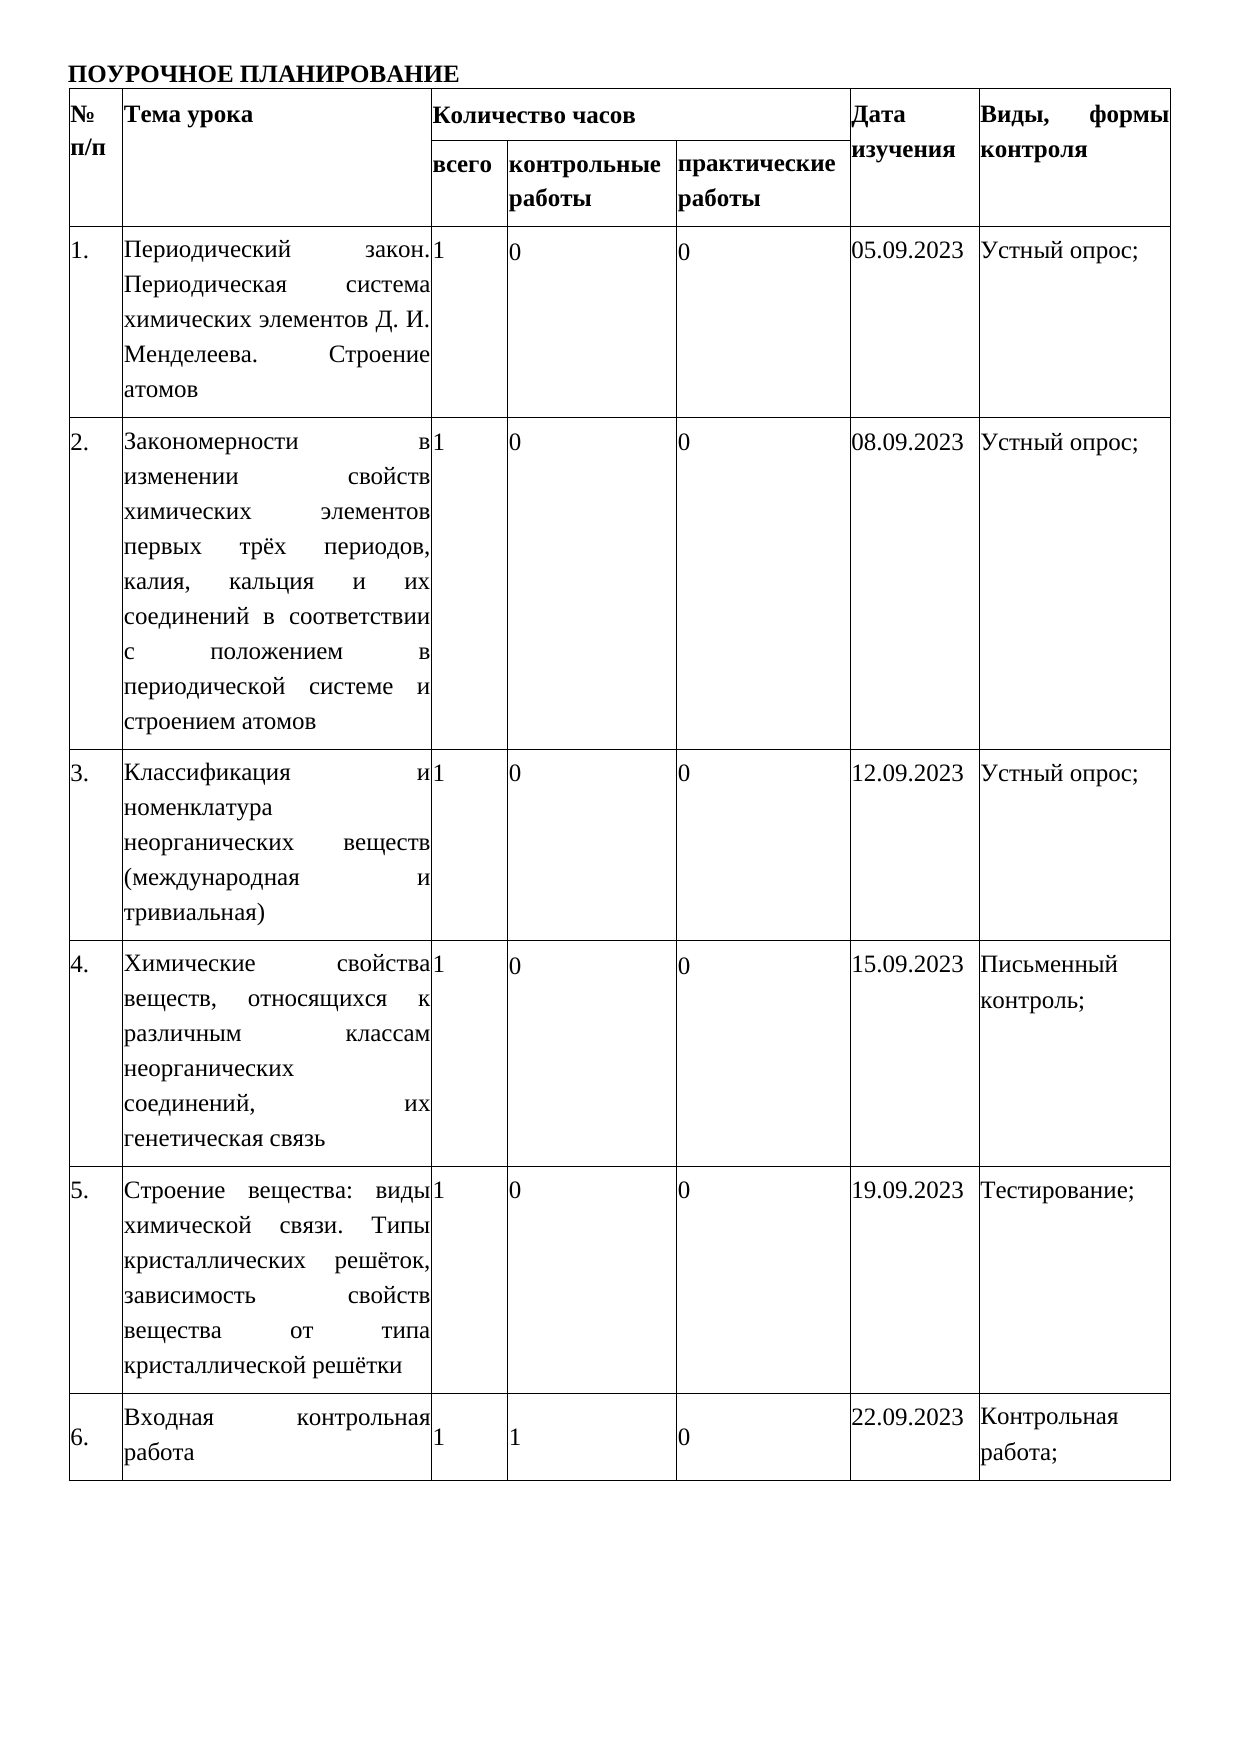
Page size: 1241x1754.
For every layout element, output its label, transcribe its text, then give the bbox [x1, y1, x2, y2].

table_cell 0 [508, 418, 676, 749]
table_cell 08.09.2023 [851, 418, 979, 749]
table_cell Контрольная работа; [980, 1394, 1170, 1480]
table_cell 19.09.2023 [851, 1167, 979, 1393]
table_cell 1 [432, 750, 507, 940]
table_cell 12.09.2023 [851, 750, 979, 940]
table_cell Устный опрос; [980, 418, 1170, 749]
table_cell 0 [508, 941, 676, 1166]
table_header Дата изучения [851, 89, 979, 226]
table_cell 1 [432, 1394, 507, 1480]
table_cell 0 [508, 227, 676, 417]
table_cell 0 [677, 750, 850, 940]
table_cell Устный опрос; [980, 750, 1170, 940]
table_cell 1 [432, 418, 507, 749]
table_cell Входная контрольная работа [123, 1394, 431, 1480]
table_cell Устный опрос; [980, 227, 1170, 417]
text ПОУРОЧНОЕ ПЛАНИРОВАНИЕ [68, 59, 1172, 88]
table_cell 05.09.2023 [851, 227, 979, 417]
table_cell 6. [70, 1394, 122, 1480]
table_cell 1. [70, 227, 122, 417]
table_cell Закономерности в изменении свойств химических элементов первых трёх периодов, калия, кальция и их соединений в соответствии с положением в периодической системе и строением атомов [123, 418, 431, 749]
table_cell Строение вещества: виды химической связи. Типы кристаллических решёток, зависимость свойств вещества от типа кристаллической решётки [123, 1167, 431, 1393]
table_cell всего [432, 141, 507, 226]
table_cell 22.09.2023 [851, 1394, 979, 1480]
table_cell 1 [432, 1167, 507, 1393]
table_cell 1 [432, 227, 507, 417]
table_cell 0 [508, 1167, 676, 1393]
table_cell Письменный контроль; [980, 941, 1170, 1166]
table_cell Периодический закон. Периодическая система химических элементов Д. И. Менделеева. Строение атомов [123, 227, 431, 417]
table_cell 4. [70, 941, 122, 1166]
table_cell 5. [70, 1167, 122, 1393]
table_cell 0 [508, 750, 676, 940]
table_cell 15.09.2023 [851, 941, 979, 1166]
table_cell 0 [677, 941, 850, 1166]
table_header Виды, формы контроля [980, 89, 1170, 226]
table_cell 1 [508, 1394, 676, 1480]
table_cell практические работы [677, 141, 850, 226]
table_cell 1 [432, 941, 507, 1166]
table_header Тема урока [123, 89, 431, 226]
table_cell Классификация и номенклатура неорганических веществ (международная и тривиальная) [123, 750, 431, 940]
table_cell контрольные работы [508, 141, 676, 226]
table_cell Тестирование; [980, 1167, 1170, 1393]
table_cell 0 [677, 1394, 850, 1480]
table_header № п/п [70, 89, 122, 226]
table_cell 3. [70, 750, 122, 940]
table_cell 0 [677, 227, 850, 417]
table_cell 0 [677, 418, 850, 749]
table_cell 2. [70, 418, 122, 749]
table_cell Химические свойства веществ, относящихся к различным классам неорганических соединений, их генетическая связь [123, 941, 431, 1166]
table_cell 0 [677, 1167, 850, 1393]
table_header Количество часов [432, 89, 850, 140]
